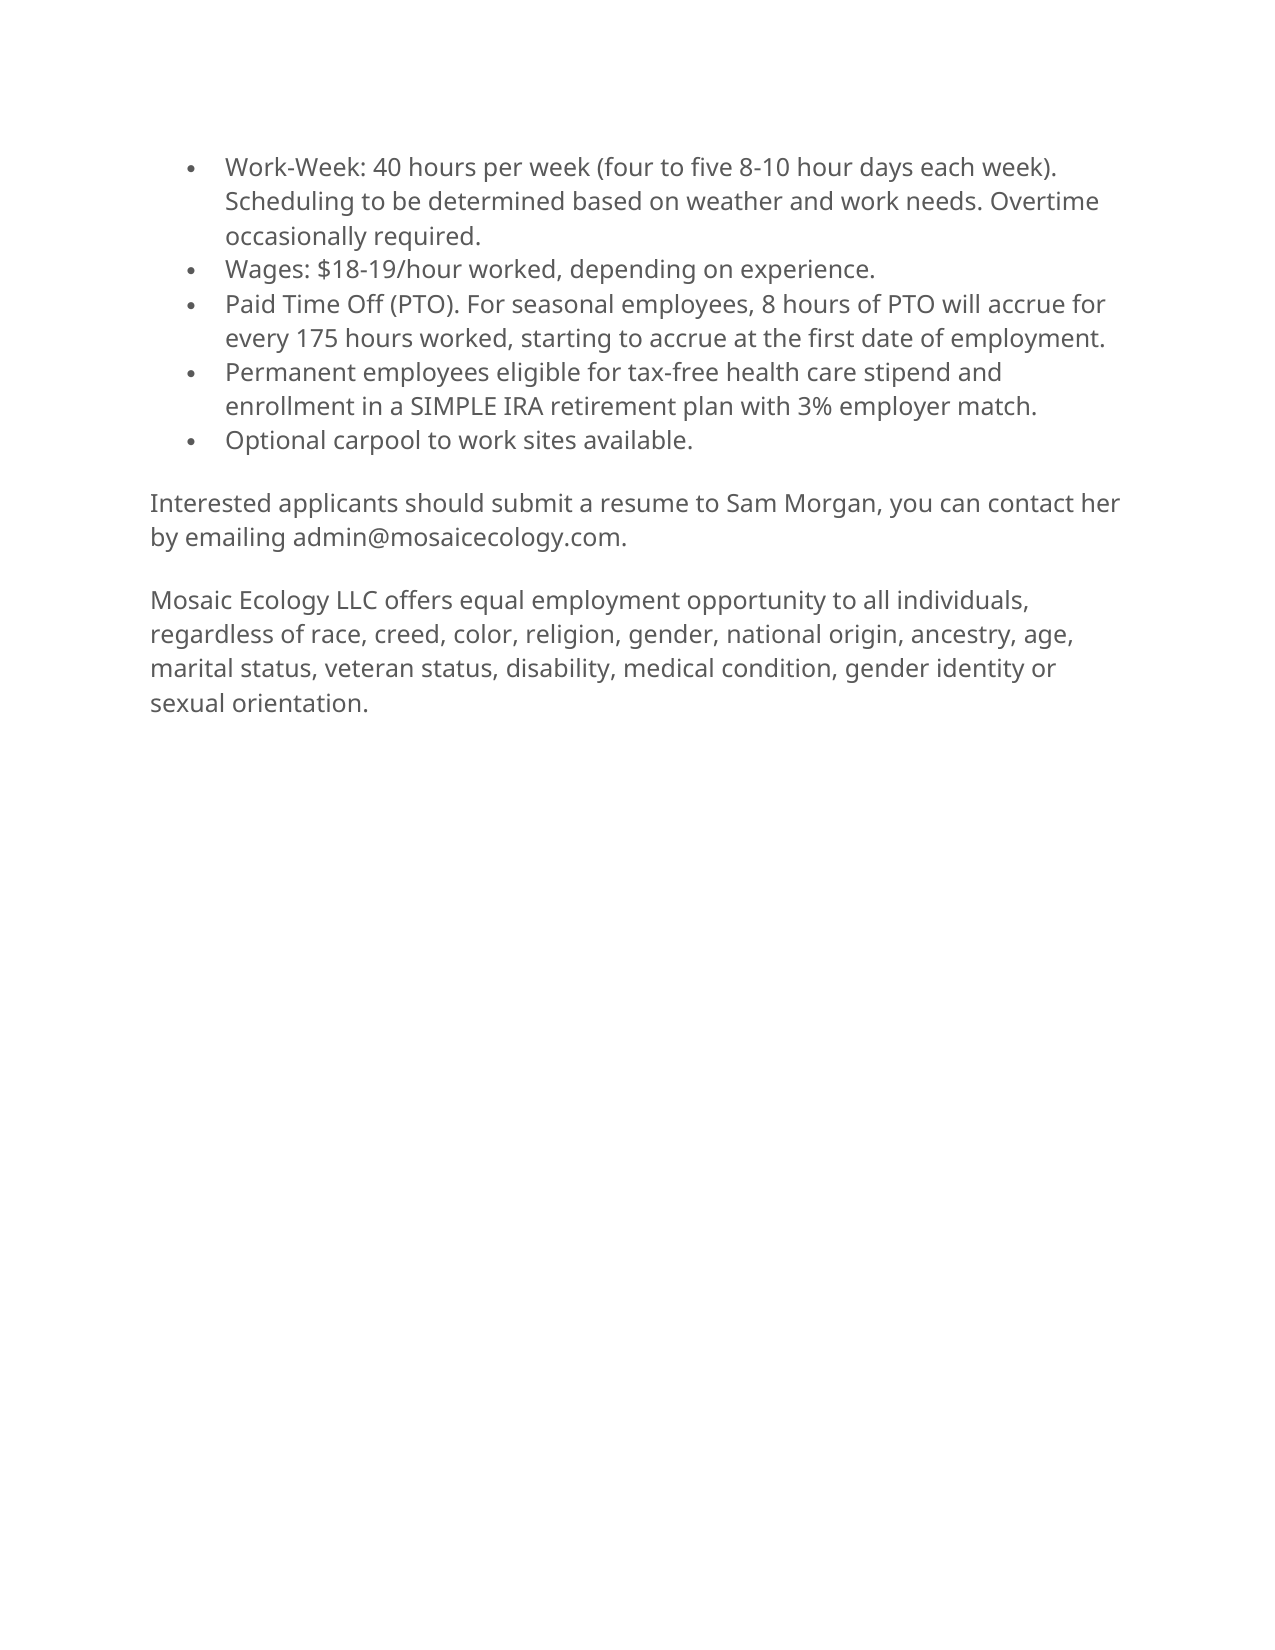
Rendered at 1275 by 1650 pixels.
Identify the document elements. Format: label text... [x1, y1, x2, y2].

list Wages: $18-19/hour worked, depending on experience. [187, 252, 1125, 286]
text Interested applicants should submit a resume to Sam Morgan, you can contact her by emailing admin@mosaicecology.com. [150, 486, 1125, 554]
list Work-Week: 40 hours per week (four to five 8-10 hour days each week). Scheduling to be determined based on weather and work needs. Overtime occasionally required. [187, 150, 1125, 252]
text Mosaic Ecology LLC offers equal employment opportunity to all individuals, regardless of race, creed, color, religion, gender, national origin, ancestry, age, marital status, veteran status, disability, medical condition, gender identity or sexual orientation. [150, 583, 1125, 719]
list Optional carpool to work sites available. [187, 422, 1125, 457]
list Permanent employees eligible for tax-free health care stipend and enrollment in a SIMPLE IRA retirement plan with 3% employer match. [187, 354, 1125, 422]
list Paid Time Off (PTO). For seasonal employees, 8 hours of PTO will accrue for every 175 hours worked, starting to accrue at the first date of employment. [187, 286, 1125, 354]
